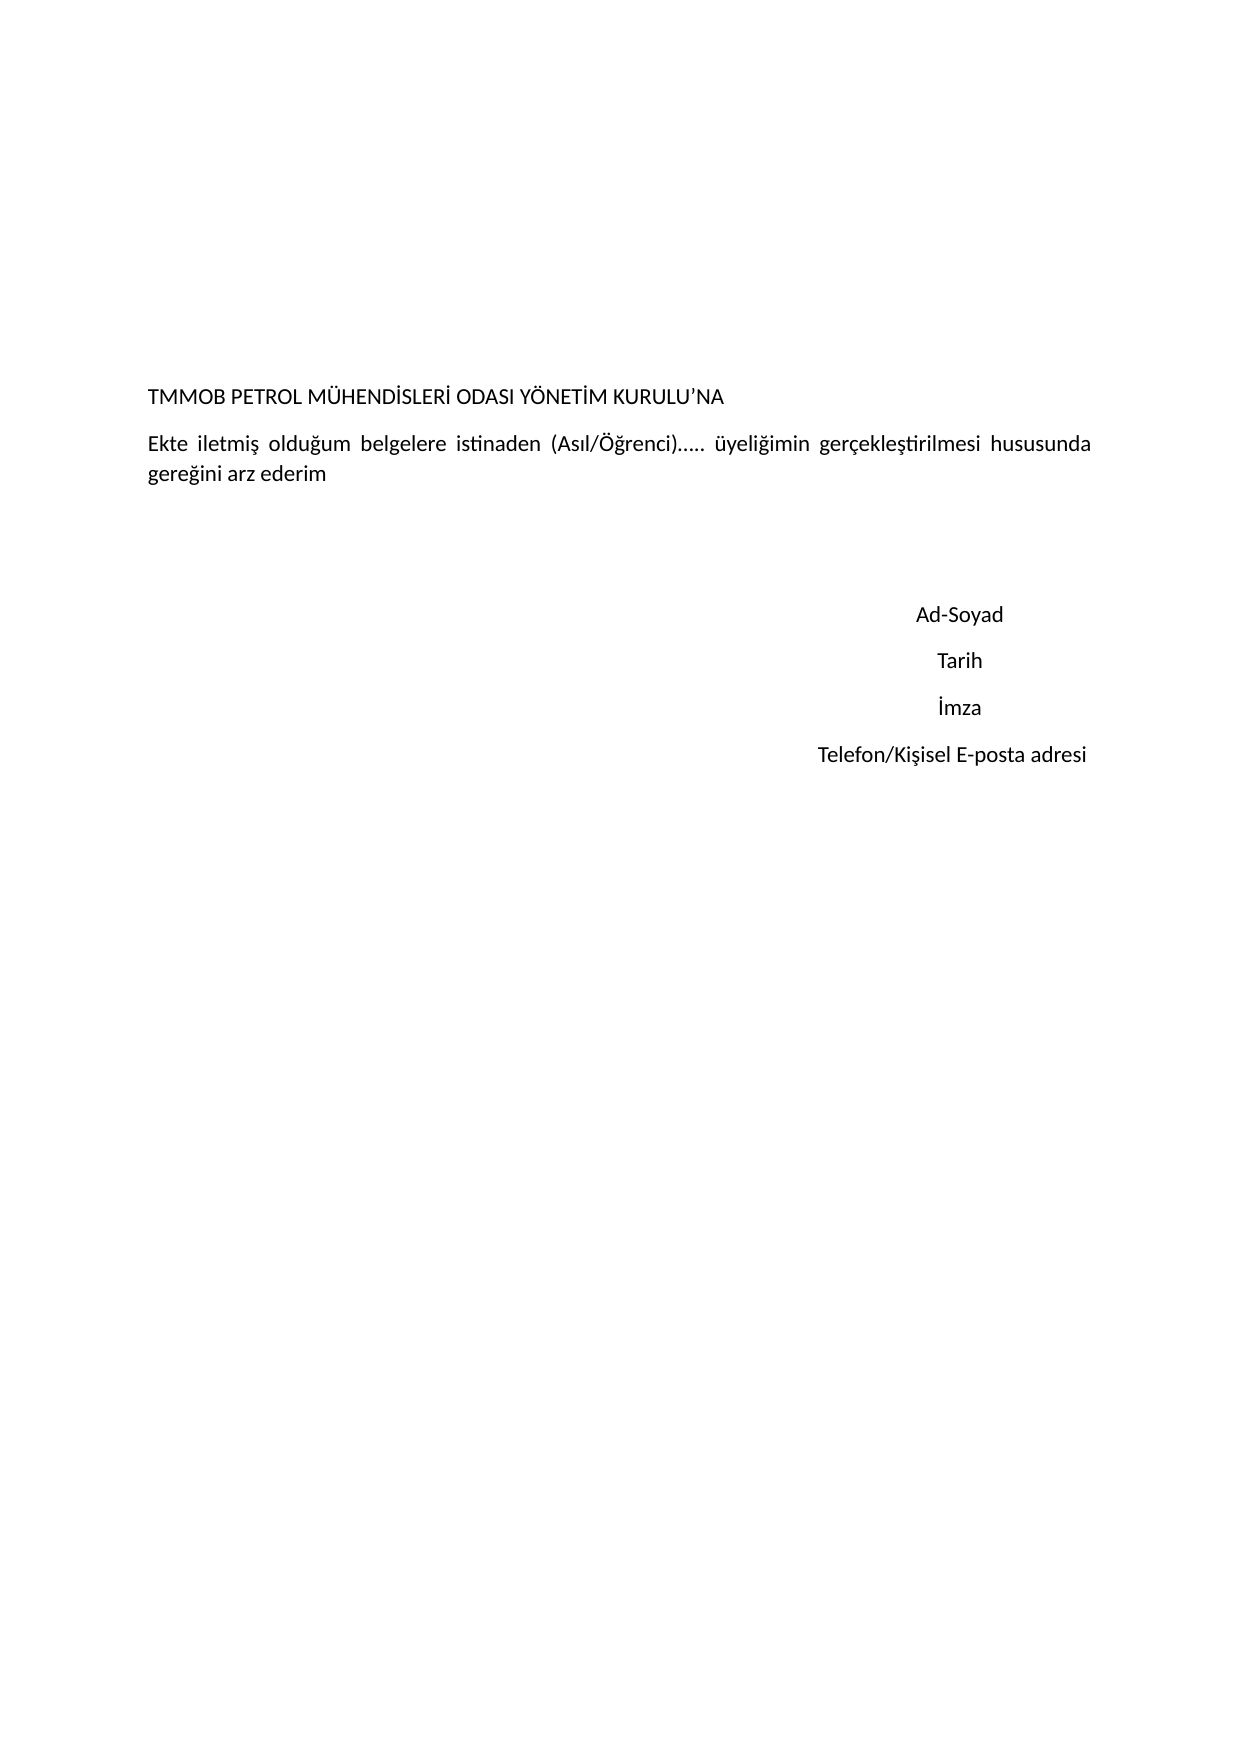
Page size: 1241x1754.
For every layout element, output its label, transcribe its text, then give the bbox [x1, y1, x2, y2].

text Ad-Soyad [827, 600, 1093, 628]
text Telefon/Kişisel E-posta adresi [812, 740, 1093, 768]
text Tarih [827, 647, 1093, 674]
text İmza [827, 693, 1093, 721]
text Ekte iletmiş olduğum belgelere istinaden (Asıl/Öğrenci)….. üyeliğimin gerçekleştirilmesi hususunda gereğini arz ederim [148, 429, 1093, 487]
text TMMOB PETROL MÜHENDİSLERİ ODASI YÖNETİM KURULU’NA [148, 382, 1093, 410]
